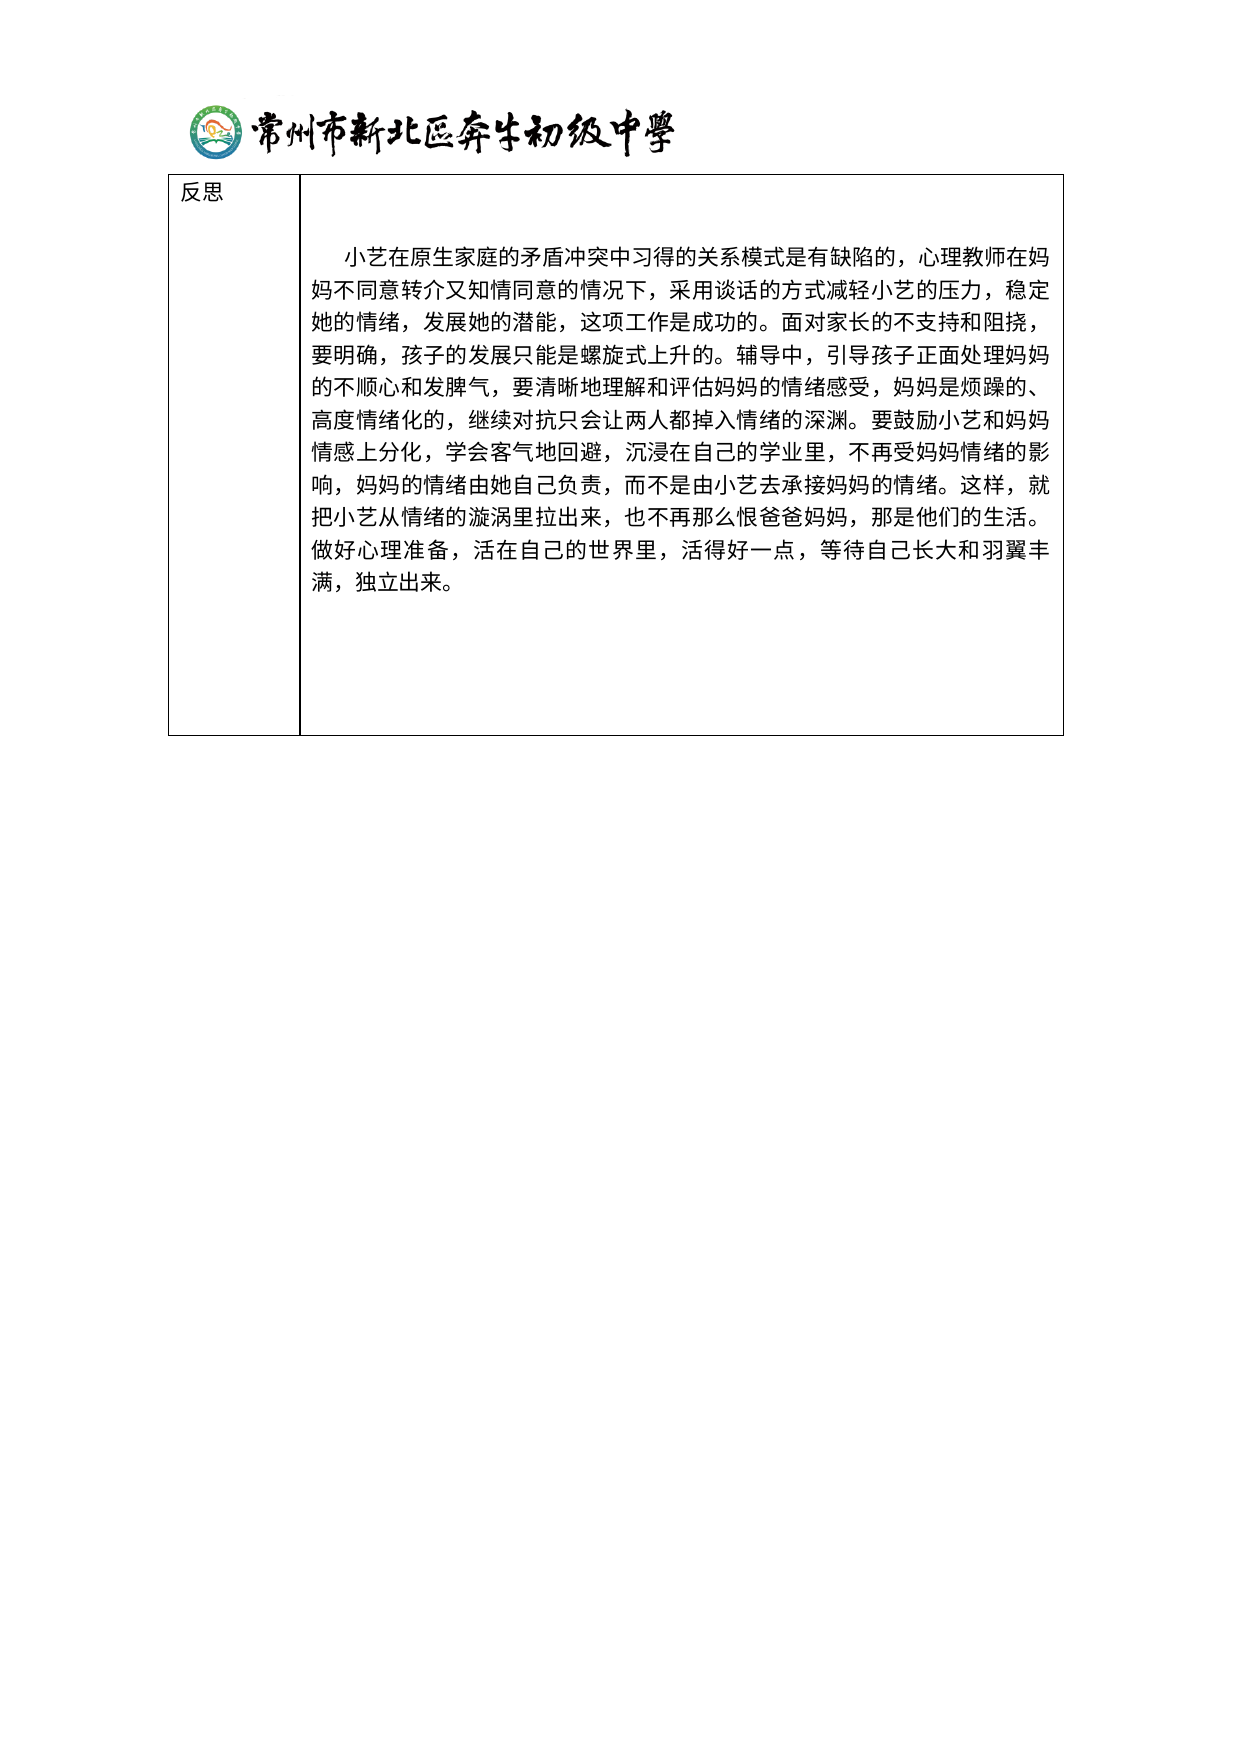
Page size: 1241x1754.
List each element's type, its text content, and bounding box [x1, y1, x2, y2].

picture [187, 93, 680, 172]
table_cell 小艺在原生家庭的矛盾冲突中习得的关系模式是有缺陷的，心理教师在妈妈不同意转介又知情同意的情况下，采用谈话的方式减轻小艺的压力，稳定她的情绪，发展她的潜能，这项工作是成功的。面对家长的不支持和阻挠，要明确，孩子的发展只能是螺旋式上升的。辅导中，引导孩子正面处理妈妈的不顺心和发脾气，要清晰地理解和评估妈妈的情绪感受，妈妈是烦躁的、高度情绪化的，继续对抗只会让两人都掉入情绪的深渊。要鼓励小艺和妈妈情感上分化，学会客气地回避，沉浸在自己的学业里，不再受妈妈情绪的影响，妈妈的情绪由她自己负责，而不是由小艺去承接妈妈的情绪。这样，就把小艺从情绪的漩涡里拉出来，也不再那么恨爸爸妈妈，那是他们的生活。做好心理准备，活在自己的世界里，活得好一点，等待自己长大和羽翼丰满，独立出来。 [301, 175, 1063, 734]
table_cell 反思 [169, 175, 299, 734]
